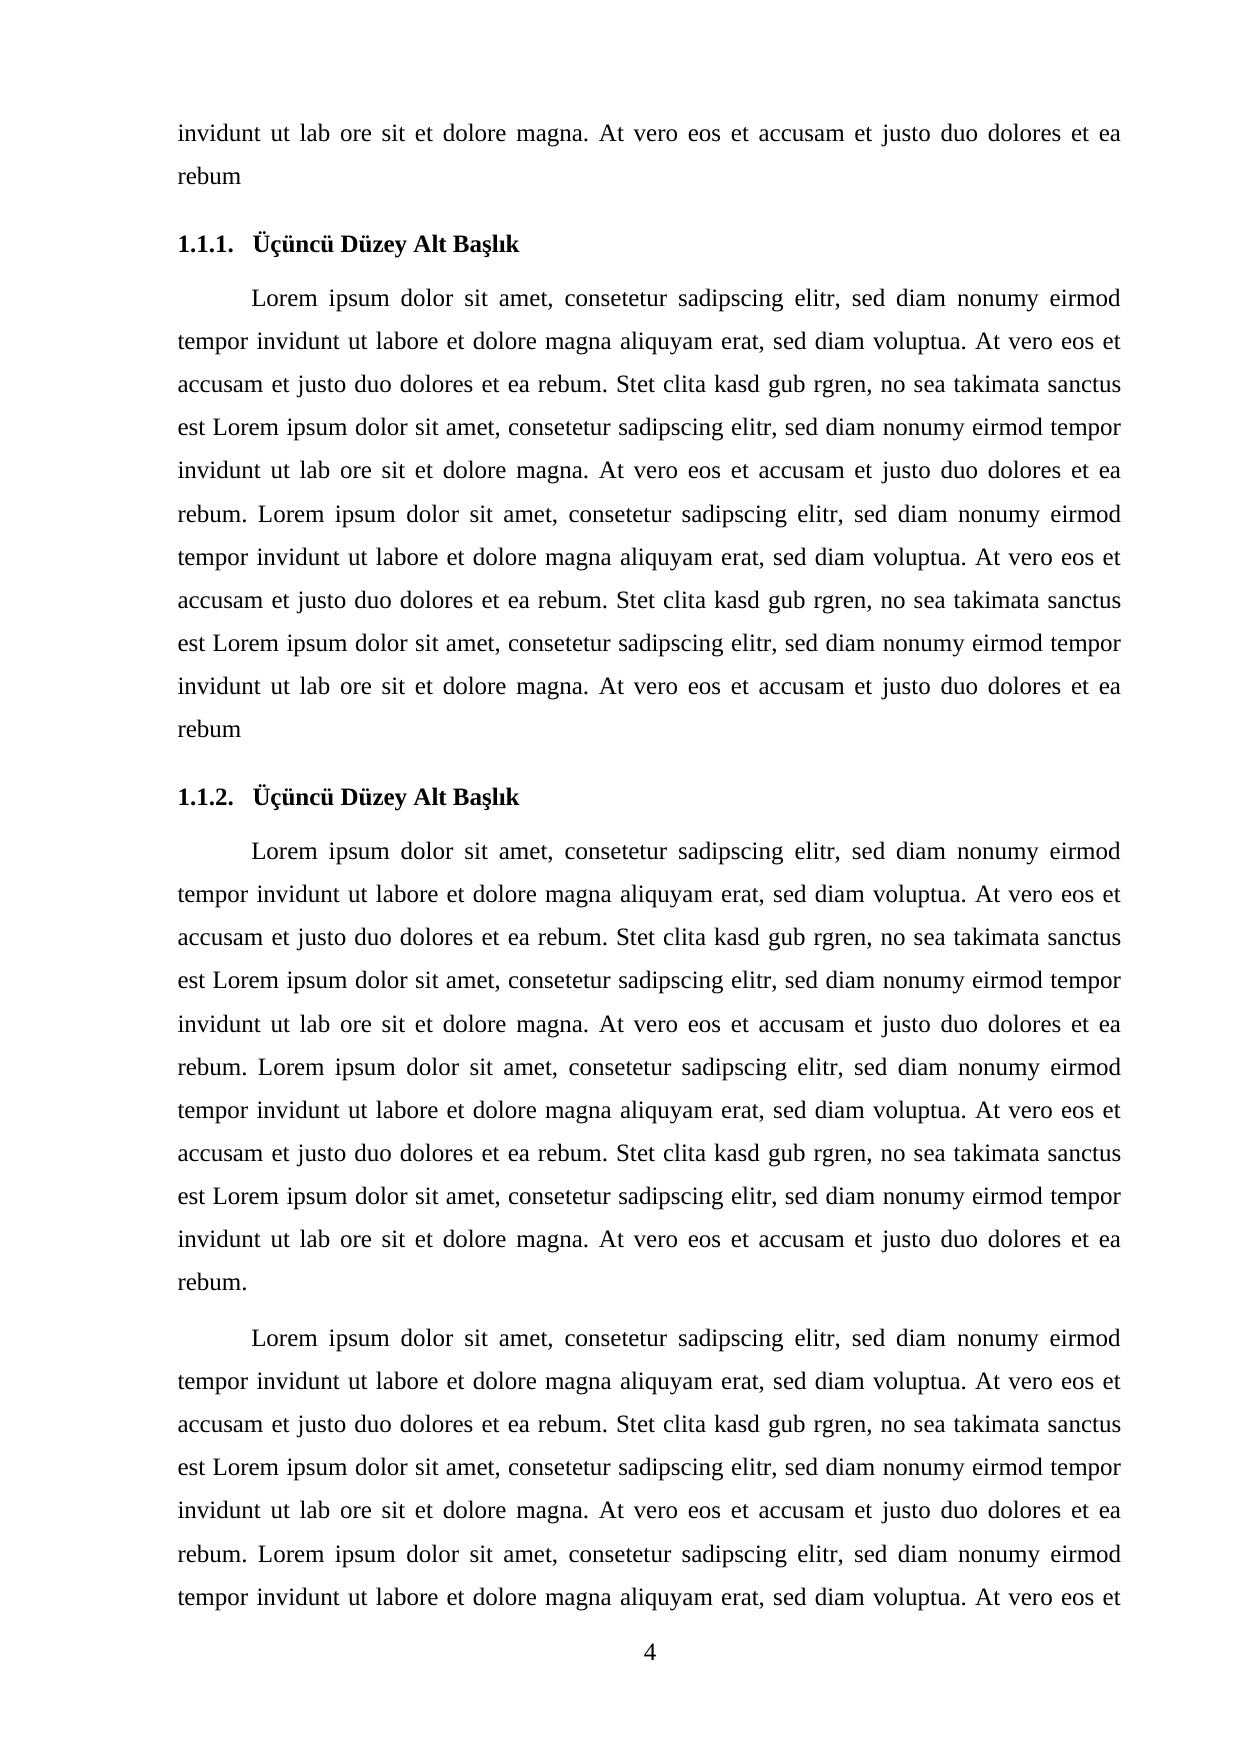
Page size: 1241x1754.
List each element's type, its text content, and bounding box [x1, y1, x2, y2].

text Lorem ipsum dolor sit amet, consetetur sadipscing elitr, sed diam nonumy eirmod tempor invidunt ut labore et dolore magna aliquyam erat, sed diam voluptua. At vero eos et accusam et justo duo dolores et ea rebum. Stet clita kasd gub rgren, no sea takimata sanctus est Lorem ipsum dolor sit amet, consetetur sadipscing elitr, sed diam nonumy eirmod tempor invidunt ut lab ore sit et dolore magna. At vero eos et accusam et justo duo dolores et ea rebum. Lorem ipsum dolor sit amet, consetetur sadipscing elitr, sed diam nonumy eirmod tempor invidunt ut labore et dolore magna aliquyam erat, sed diam voluptua. At vero eos et accusam et justo duo dolores et ea rebum. Stet clita kasd gub rgren, no sea takimata sanctus est Lorem ipsum dolor sit amet, consetetur sadipscing elitr, sed diam nonumy eirmod tempor invidunt ut lab ore sit et dolore magna. At vero eos et accusam et justo duo dolores et ea rebum. [177, 836, 1122, 1296]
subtitle Üçüncü Düzey Alt Başlık [177, 229, 1122, 258]
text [177, 118, 1122, 190]
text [177, 1323, 1122, 1611]
subtitle Üçüncü Düzey Alt Başlık [177, 782, 1122, 811]
